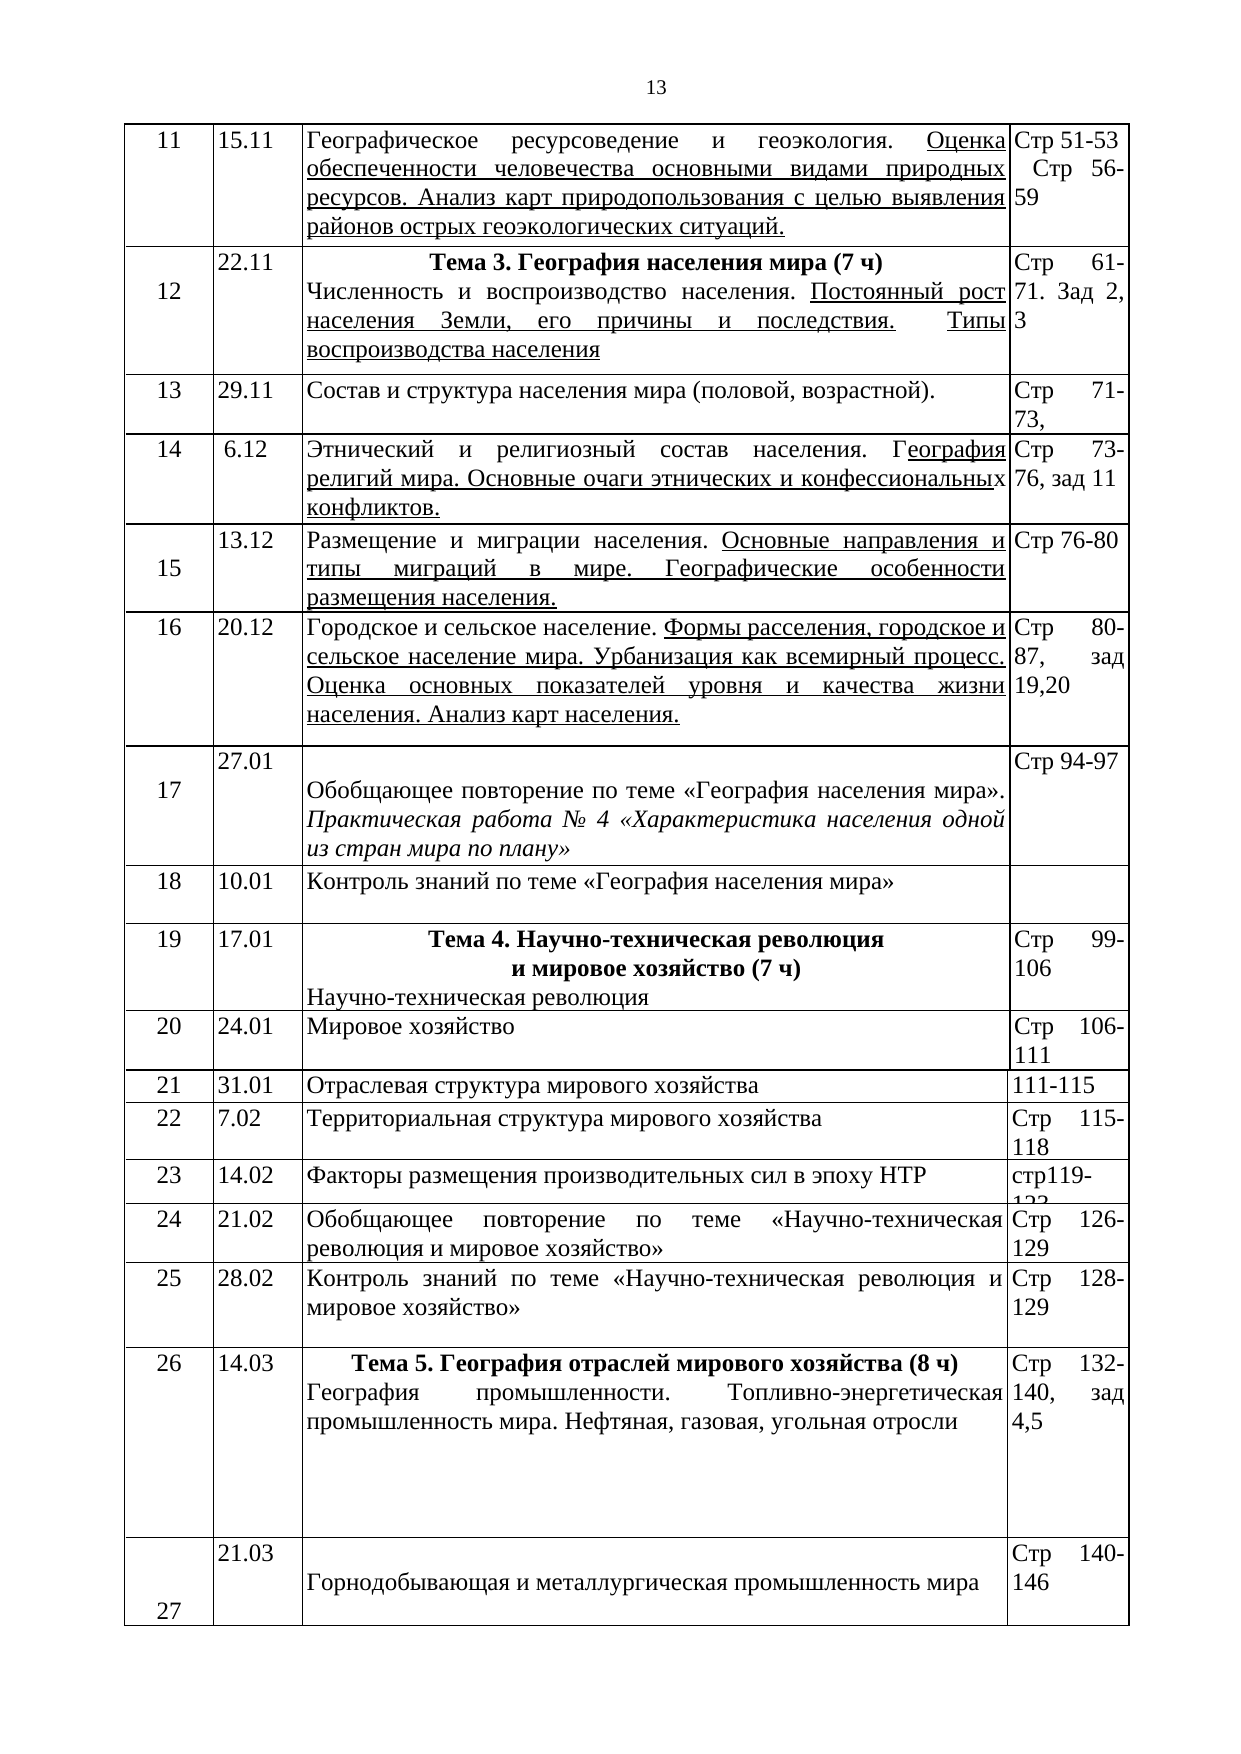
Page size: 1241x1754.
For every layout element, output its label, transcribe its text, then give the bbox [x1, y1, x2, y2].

table_cell 6.12 [214, 435, 302, 523]
table_cell 16 [125, 612, 213, 745]
table_cell 20 [125, 1011, 213, 1069]
table_cell 31.01 [214, 1071, 302, 1102]
table_cell 10.01 [214, 866, 302, 922]
table_cell Горнодобывающая и металлургическая промышленность мира [303, 1538, 1007, 1625]
table_cell 19 [125, 924, 213, 1010]
table_cell Стр 94-97 [1011, 747, 1128, 864]
table_cell 23 [125, 1160, 213, 1203]
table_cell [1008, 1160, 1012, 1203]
table_cell Стр 140-146 [1008, 1538, 1128, 1625]
table_cell 21.03 [214, 1538, 302, 1625]
table_cell 14.02 [214, 1160, 302, 1203]
table_cell Факторы размещения производительных сил в эпоху НТР [303, 1160, 1007, 1203]
table_cell 21 [125, 1070, 213, 1102]
table_cell Тема 3. География населения мира (7 ч) Численность и воспроизводство населения. Постоянный рост населения Земли, его причины и последствия. Типы воспроизводства населения [303, 247, 1009, 373]
table_cell 22 [125, 1103, 213, 1158]
table_cell Стр 128-129 [1008, 1263, 1128, 1347]
table_cell Стр 99- 106 [1011, 924, 1128, 1010]
table_cell Тема 5. География отраслей мирового хозяйства (8 ч) География промышленности. Топливно-энергетическая промышленность мира. Нефтяная, газовая, угольная отросли [303, 1348, 1007, 1537]
table_cell 29.11 [214, 375, 302, 433]
table_cell 25 [125, 1263, 213, 1347]
table_cell 20.12 [214, 613, 302, 745]
table_cell 15.11 [214, 125, 302, 246]
table_cell [1011, 866, 1128, 922]
table_cell Стр 61- 71. Зад 2, 3 [1011, 247, 1128, 373]
table_cell 15 [125, 524, 213, 611]
table_cell 22.11 [214, 247, 302, 373]
table_cell 28.02 [214, 1263, 302, 1347]
table_cell Стр 51-53 Стр 56-59 [1011, 125, 1128, 246]
table_cell 14.03 [214, 1348, 302, 1537]
table_cell 26 [125, 1348, 213, 1537]
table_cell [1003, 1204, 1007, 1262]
table_cell Обобщающее повторение по теме «География населения мира». Практическая работа № 4 «Характеристика населения одной из стран мира по плану» [303, 747, 1009, 864]
table_cell 27 [125, 1538, 213, 1625]
table_cell Территориальная структура мирового хозяйства [303, 1103, 1007, 1158]
table_cell Стр 73-76, зад 11 [1011, 435, 1128, 523]
table_cell 24 [125, 1204, 213, 1262]
table_cell 14 [125, 434, 213, 523]
table_cell 11 [125, 125, 213, 246]
table_cell 111-115 [1008, 1071, 1128, 1102]
table_cell Стр 76-80 [1011, 525, 1128, 611]
table_cell Мировое хозяйство [303, 1011, 1009, 1069]
table_cell 13.12 [214, 525, 302, 611]
table_cell 12 [125, 247, 213, 373]
table_cell Стр 132- 140, зад 4,5 [1008, 1348, 1128, 1537]
table_cell Стр 71-73, [1011, 375, 1128, 433]
table_cell 18 [125, 866, 213, 922]
table_cell Контроль знаний по теме «География населения мира» [303, 866, 1009, 922]
table_cell 27.01 [214, 747, 302, 864]
table_cell 13 [125, 375, 213, 433]
table_cell 7.02 [214, 1103, 302, 1158]
table_cell 17 [125, 746, 213, 864]
table_cell 17.01 [214, 924, 302, 1010]
table_cell Отраслевая структура мирового хозяйства [303, 1071, 1007, 1102]
table_cell 21.02 [214, 1204, 302, 1262]
table_cell Этнический и религиозный состав населения. География религий мира. Основные очаги этнических и конфессиональных конфликтов. [303, 435, 1009, 523]
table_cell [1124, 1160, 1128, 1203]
table_cell Состав и структура населения мира (половой, возрастной). [303, 375, 1009, 433]
table_cell Контроль знаний по теме «Научно-техническая революция и мировое хозяйство» [303, 1263, 1007, 1347]
table_cell Стр 80-87, зад 19,20 [1011, 613, 1128, 745]
table_cell 24.01 [214, 1011, 302, 1069]
table_cell Городское и сельское население. Формы расселения, городское и сельское население мира. Урбанизация как всемирный процесс. Оценка основных показателей уровня и качества жизни населения. Анализ карт населения. [303, 613, 1009, 745]
